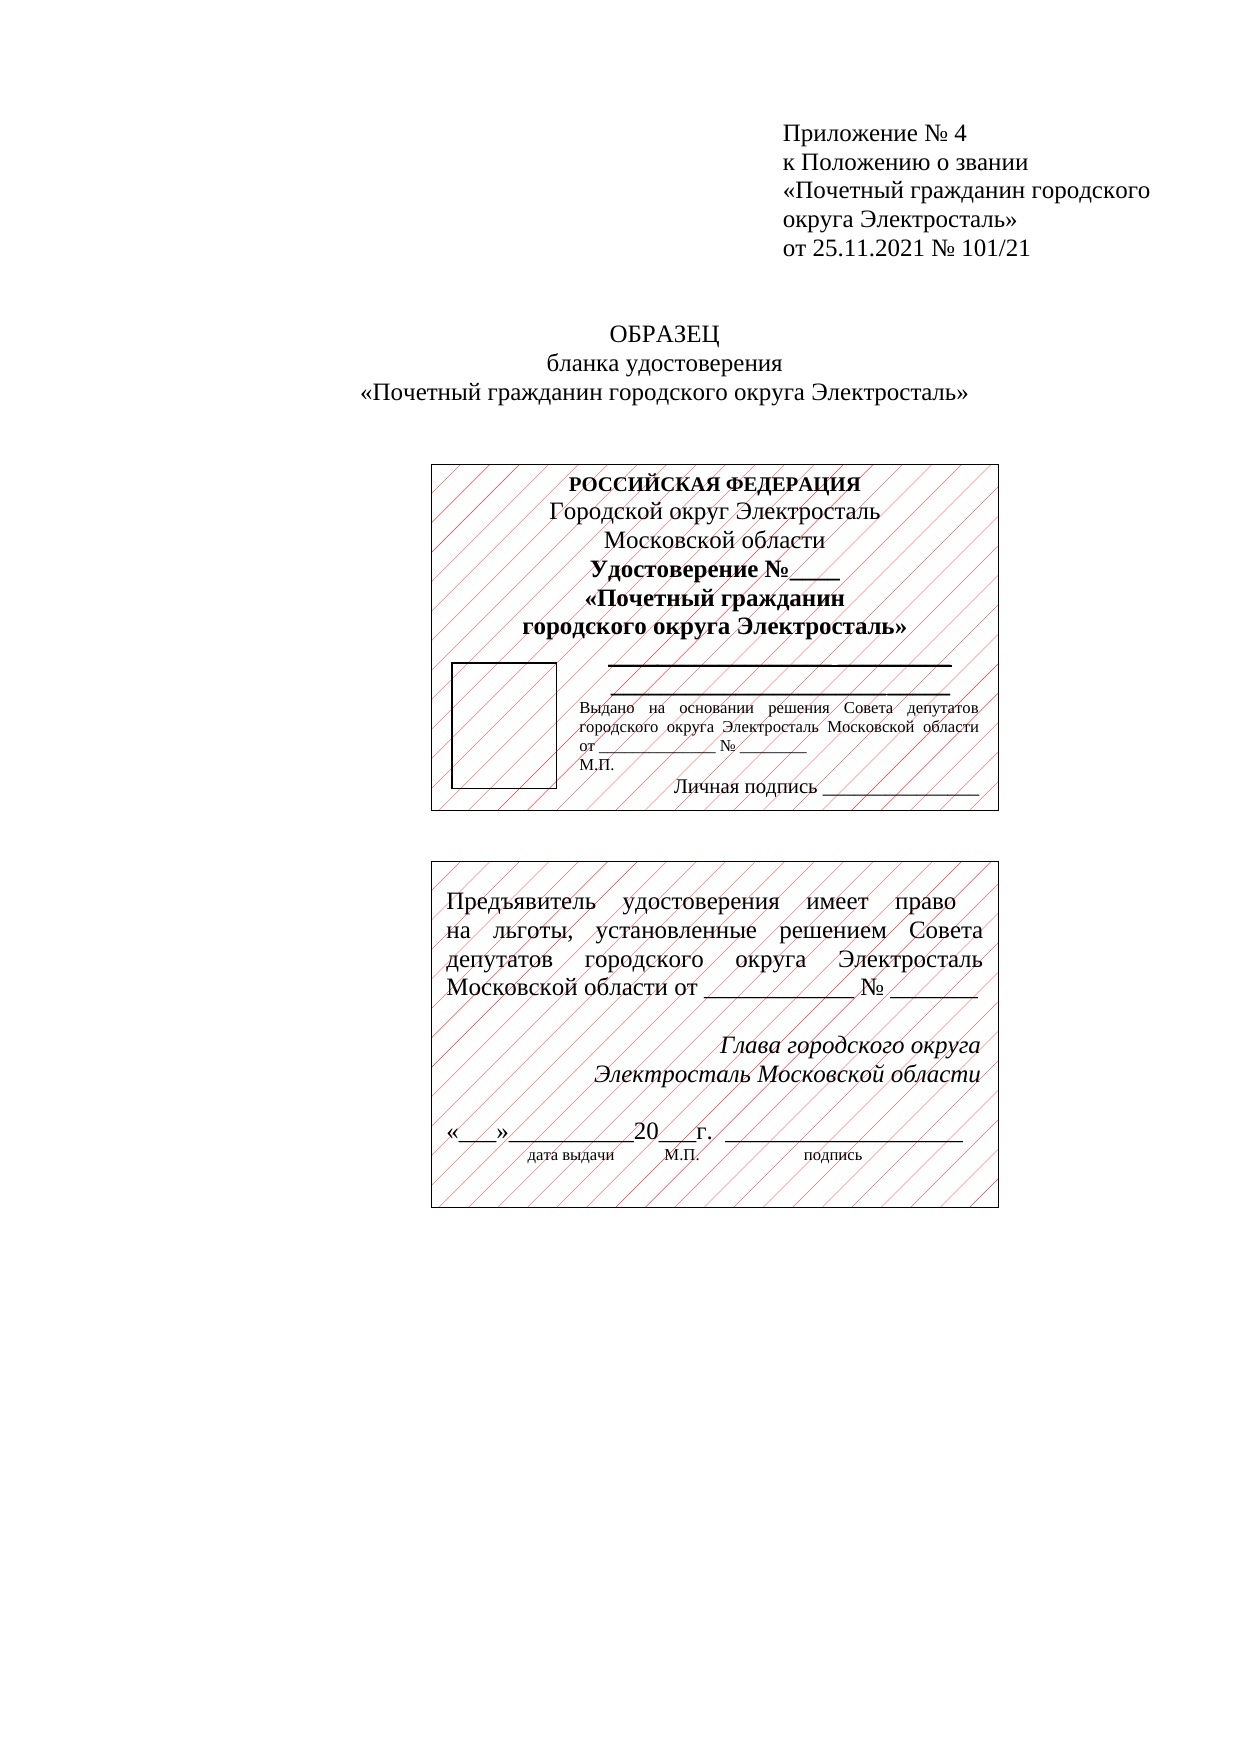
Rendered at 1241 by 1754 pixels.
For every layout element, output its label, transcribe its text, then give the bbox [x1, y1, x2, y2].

text округа Электросталь» [783, 204, 1152, 233]
text «Почетный гражданин городского [783, 176, 1152, 204]
text «Почетный гражданин городского округа Электросталь» [177, 377, 1152, 406]
text Приложение № 4 [783, 118, 1152, 147]
text от 25.11.2021 № 101/21 [783, 233, 1152, 262]
text к Положению о звании [783, 147, 1152, 176]
text ОБРАЗЕЦ [177, 319, 1152, 348]
text бланка удостоверения [177, 348, 1152, 377]
